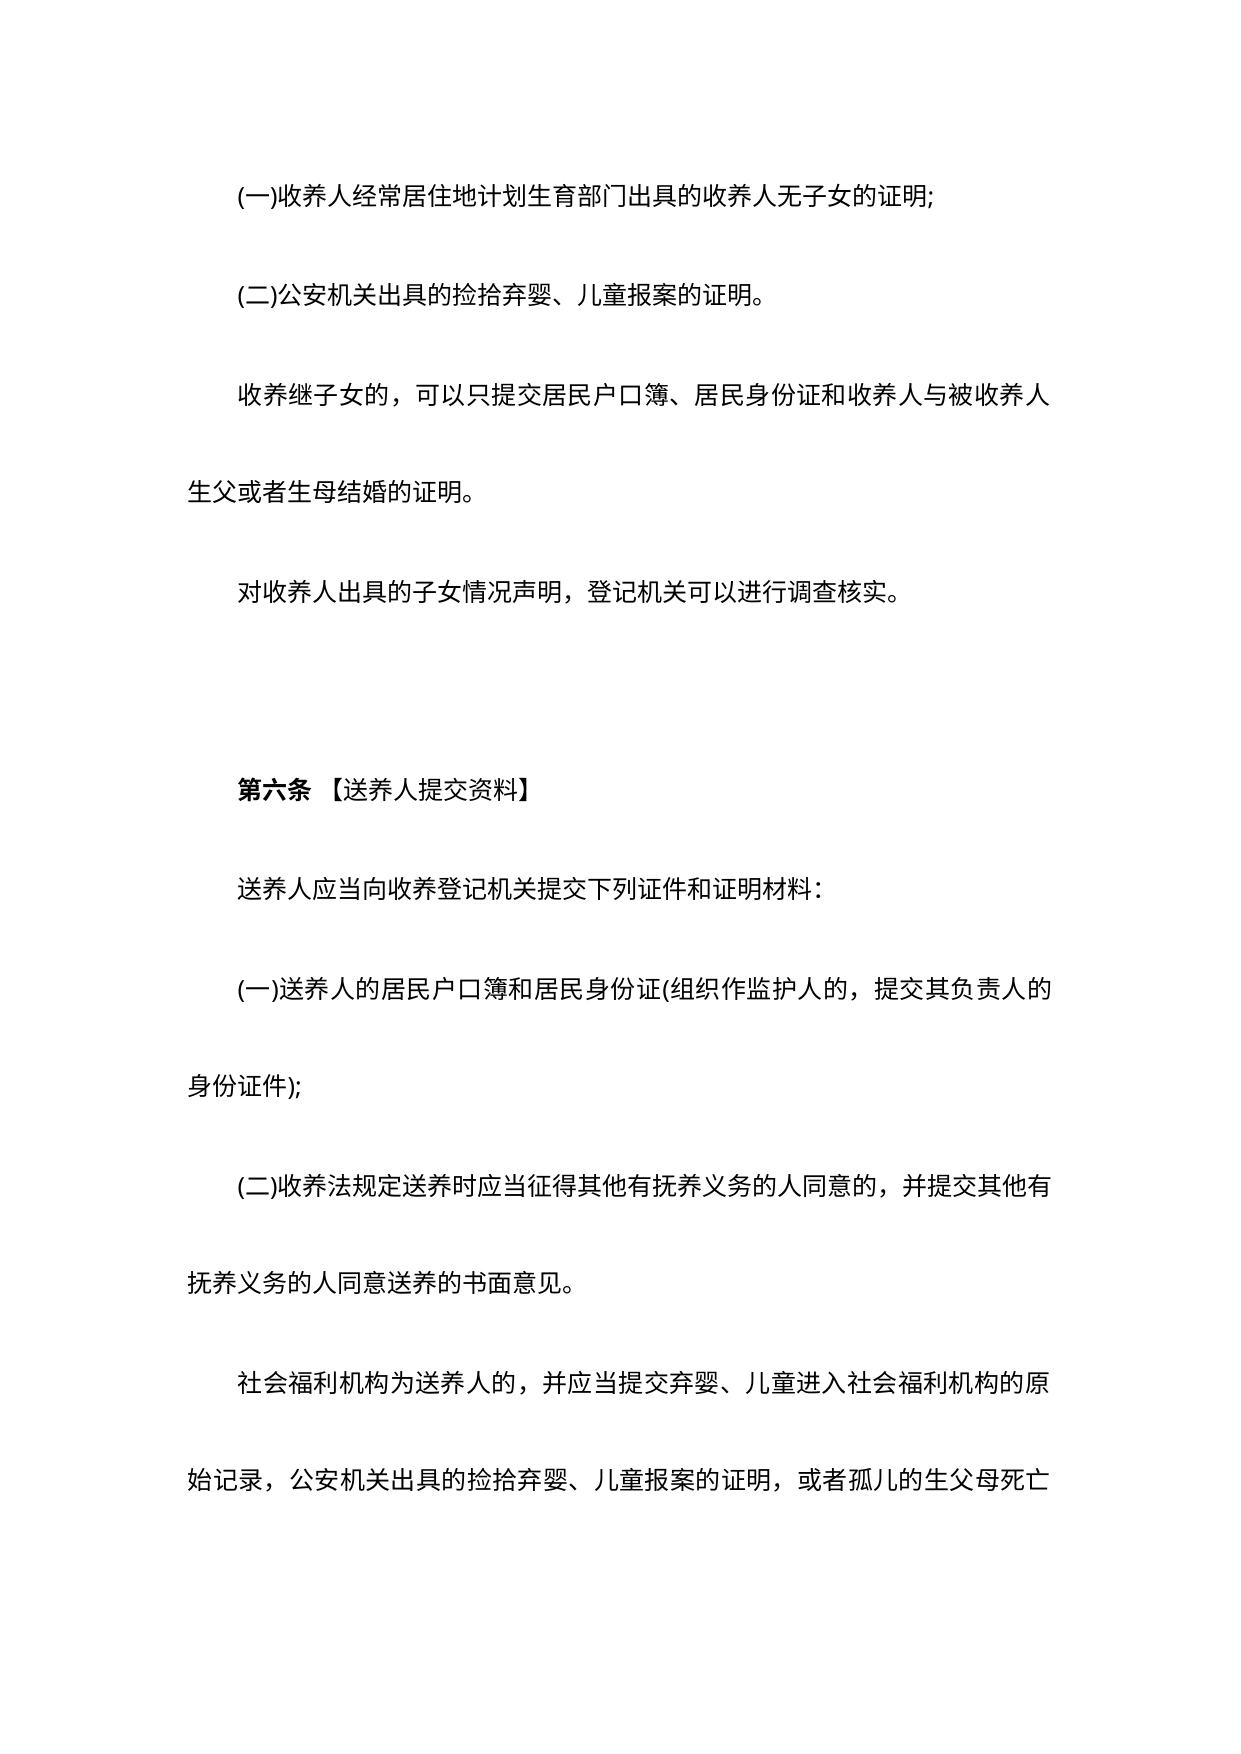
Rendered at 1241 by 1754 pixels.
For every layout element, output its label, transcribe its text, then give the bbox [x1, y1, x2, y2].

text 对收养人出具的子女情况声明，登记机关可以进行调查核实。 [187, 558, 1053, 623]
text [187, 1349, 1053, 1511]
subtitle 第六条 【送养人提交资料】 [187, 756, 1053, 821]
text (一)收养人经常居住地计划生育部门出具的收养人无子女的证明; [187, 162, 1053, 227]
text (一)送养人的居民户口簿和居民身份证(组织作监护人的，提交其负责人的身份证件); [187, 955, 1053, 1117]
text 送养人应当向收养登记机关提交下列证件和证明材料： [187, 855, 1053, 920]
text (二)公安机关出具的捡拾弃婴、儿童报案的证明。 [187, 261, 1053, 326]
text 收养继子女的，可以只提交居民户口簿、居民身份证和收养人与被收养人生父或者生母结婚的证明。 [187, 361, 1053, 523]
text (二)收养法规定送养时应当征得其他有抚养义务的人同意的，并提交其他有抚养义务的人同意送养的书面意见。 [187, 1152, 1053, 1314]
